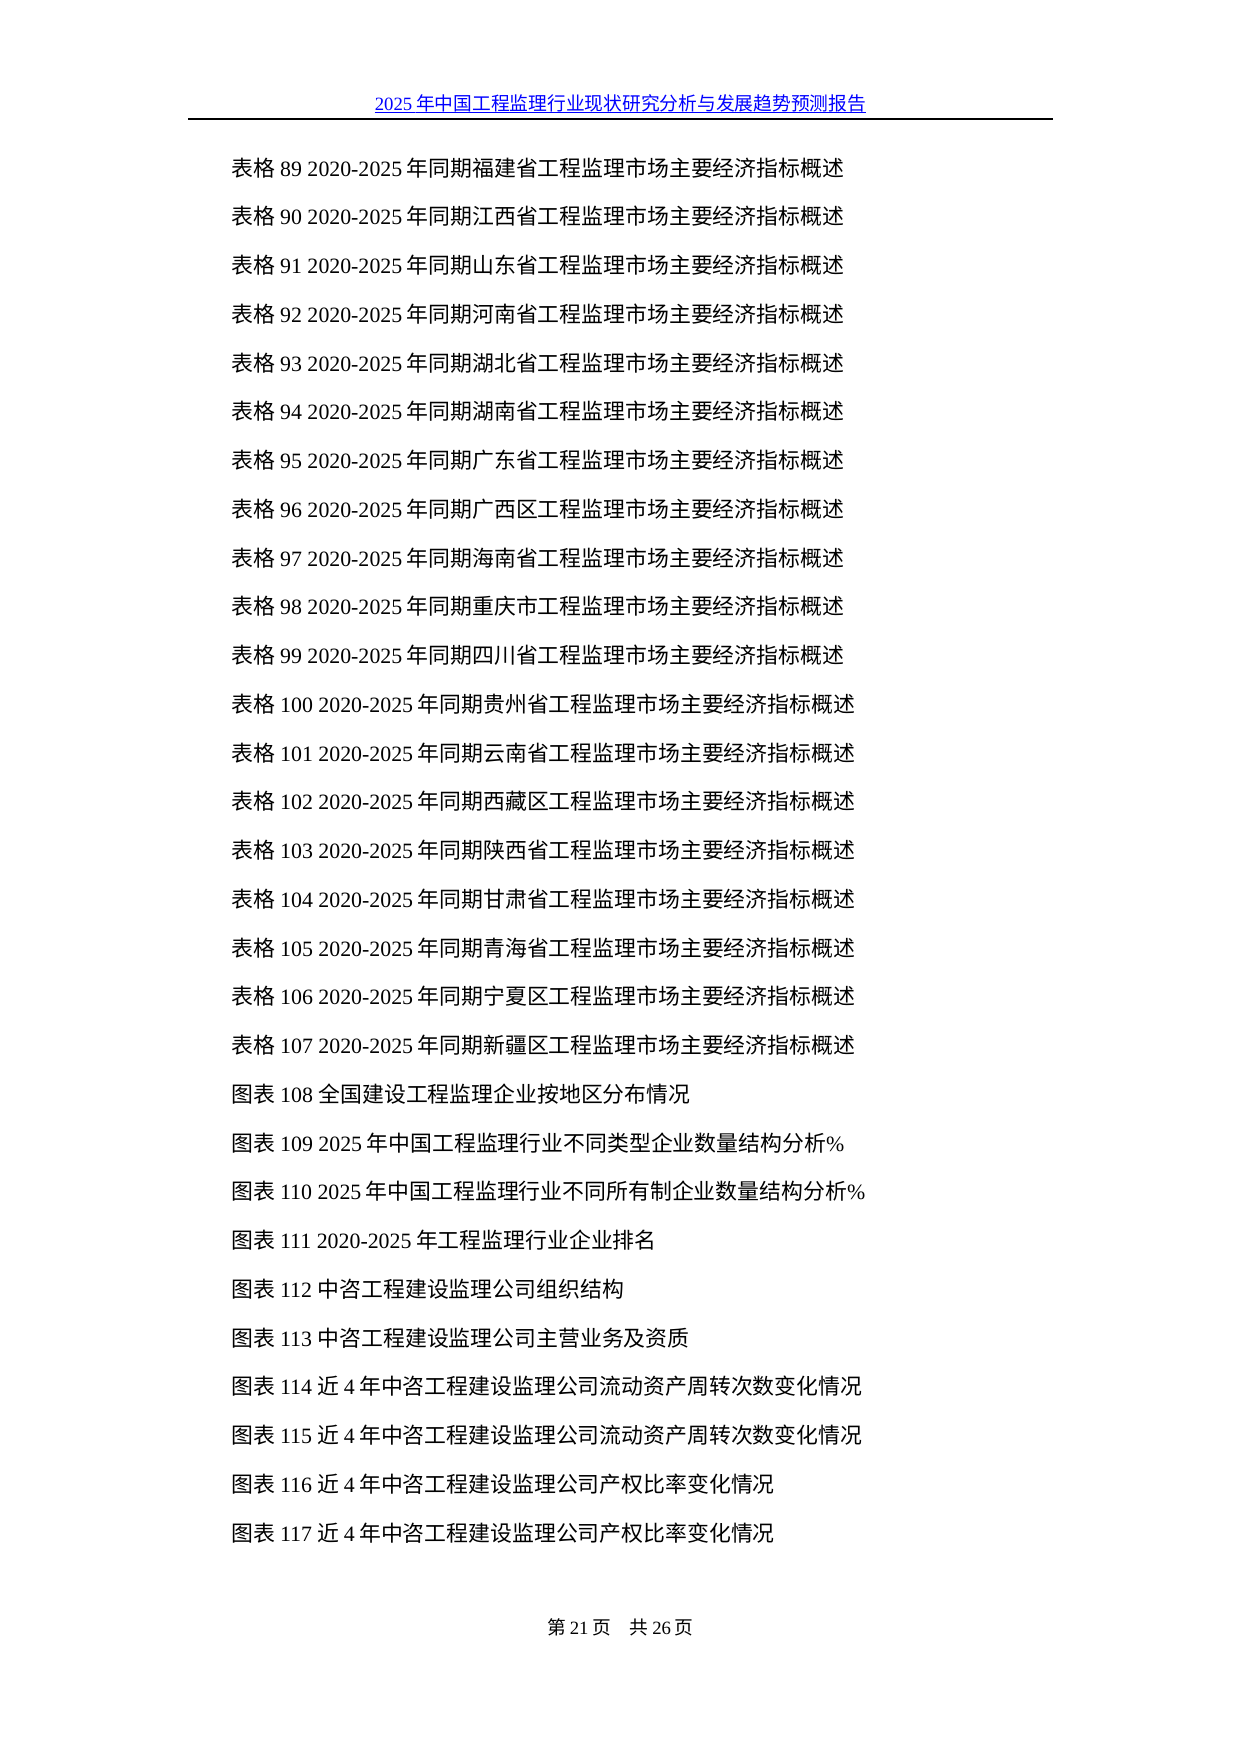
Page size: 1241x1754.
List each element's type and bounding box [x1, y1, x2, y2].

text [187, 150, 1053, 1548]
